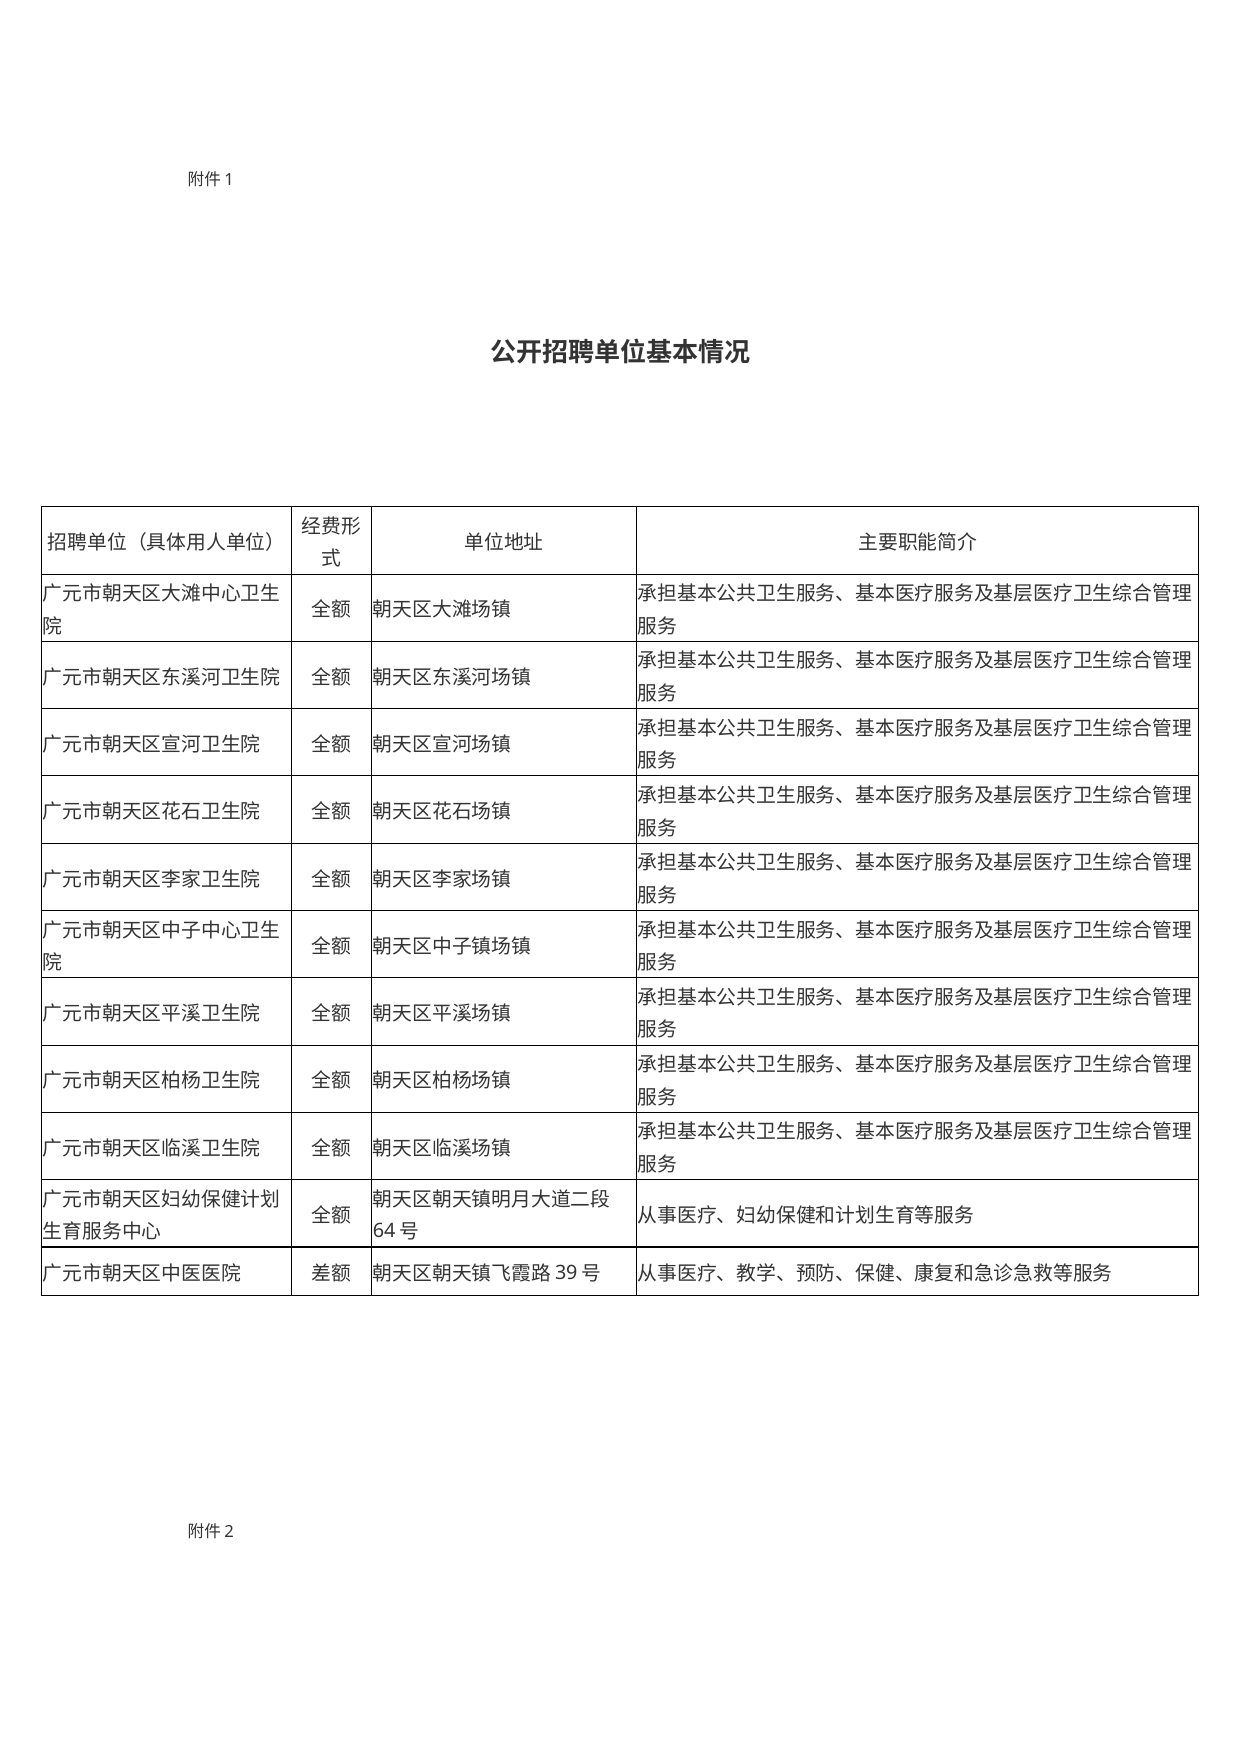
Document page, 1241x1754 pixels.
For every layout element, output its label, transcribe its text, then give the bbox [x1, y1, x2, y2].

table_header 招聘单位（具体用人单位） [42, 507, 291, 573]
table_cell 朝天区朝天镇飞霞路39号 [372, 1248, 636, 1295]
table_cell 承担基本公共卫生服务、基本医疗服务及基层医疗卫生综合管理服务 [637, 642, 1198, 708]
table_cell 广元市朝天区中医医院 [42, 1248, 291, 1295]
table_cell 承担基本公共卫生服务、基本医疗服务及基层医疗卫生综合管理服务 [637, 709, 1198, 775]
table_cell 朝天区平溪场镇 [372, 978, 636, 1044]
table_cell 全额 [292, 844, 371, 910]
table_cell 全额 [292, 911, 371, 977]
table_cell 全额 [292, 978, 371, 1044]
table_cell 差额 [292, 1248, 371, 1295]
table_header 主要职能简介 [637, 507, 1198, 573]
table_cell 广元市朝天区李家卫生院 [42, 844, 291, 910]
table_cell 广元市朝天区平溪卫生院 [42, 978, 291, 1044]
table_cell 承担基本公共卫生服务、基本医疗服务及基层医疗卫生综合管理服务 [637, 844, 1198, 910]
table_cell 广元市朝天区大滩中心卫生院 [42, 575, 291, 641]
text 附件1 [187, 162, 1053, 194]
table_cell 承担基本公共卫生服务、基本医疗服务及基层医疗卫生综合管理服务 [637, 1113, 1198, 1179]
table_cell 广元市朝天区柏杨卫生院 [42, 1046, 291, 1112]
table_header 经费形式 [292, 507, 371, 573]
text 附件2 [187, 1514, 1053, 1546]
table_cell 承担基本公共卫生服务、基本医疗服务及基层医疗卫生综合管理服务 [637, 911, 1198, 977]
table_cell 从事医疗、妇幼保健和计划生育等服务 [637, 1180, 1198, 1246]
table_cell 朝天区宣河场镇 [372, 709, 636, 775]
table_cell 承担基本公共卫生服务、基本医疗服务及基层医疗卫生综合管理服务 [637, 776, 1198, 843]
table_cell 广元市朝天区宣河卫生院 [42, 709, 291, 775]
table_cell 广元市朝天区东溪河卫生院 [42, 642, 291, 708]
table_cell 全额 [292, 1046, 371, 1112]
table_cell 全额 [292, 642, 371, 708]
table_cell 广元市朝天区花石卫生院 [42, 776, 291, 843]
table_cell 朝天区大滩场镇 [372, 575, 636, 641]
table_cell 广元市朝天区临溪卫生院 [42, 1113, 291, 1179]
table_cell 承担基本公共卫生服务、基本医疗服务及基层医疗卫生综合管理服务 [637, 1046, 1198, 1112]
table_cell 朝天区柏杨场镇 [372, 1046, 636, 1112]
table_cell 朝天区东溪河场镇 [372, 642, 636, 708]
table_cell 朝天区李家场镇 [372, 844, 636, 910]
table_cell 朝天区中子镇场镇 [372, 911, 636, 977]
table_cell 朝天区朝天镇明月大道二段64号 [372, 1180, 636, 1246]
table_cell 广元市朝天区妇幼保健计划生育服务中心 [42, 1180, 291, 1246]
table_header 单位地址 [372, 507, 636, 573]
table_cell 承担基本公共卫生服务、基本医疗服务及基层医疗卫生综合管理服务 [637, 978, 1198, 1044]
table_cell 朝天区花石场镇 [372, 776, 636, 843]
table_cell 从事医疗、教学、预防、保健、康复和急诊急救等服务 [637, 1248, 1198, 1295]
table_cell 朝天区临溪场镇 [372, 1113, 636, 1179]
table_cell 全额 [292, 1180, 371, 1246]
table_cell 全额 [292, 575, 371, 641]
table_cell 全额 [292, 776, 371, 843]
table_cell 承担基本公共卫生服务、基本医疗服务及基层医疗卫生综合管理服务 [637, 575, 1198, 641]
text 公开招聘单位基本情况 [187, 318, 1053, 383]
table_cell 全额 [292, 1113, 371, 1179]
table_cell 全额 [292, 709, 371, 775]
table_cell 广元市朝天区中子中心卫生院 [42, 911, 291, 977]
